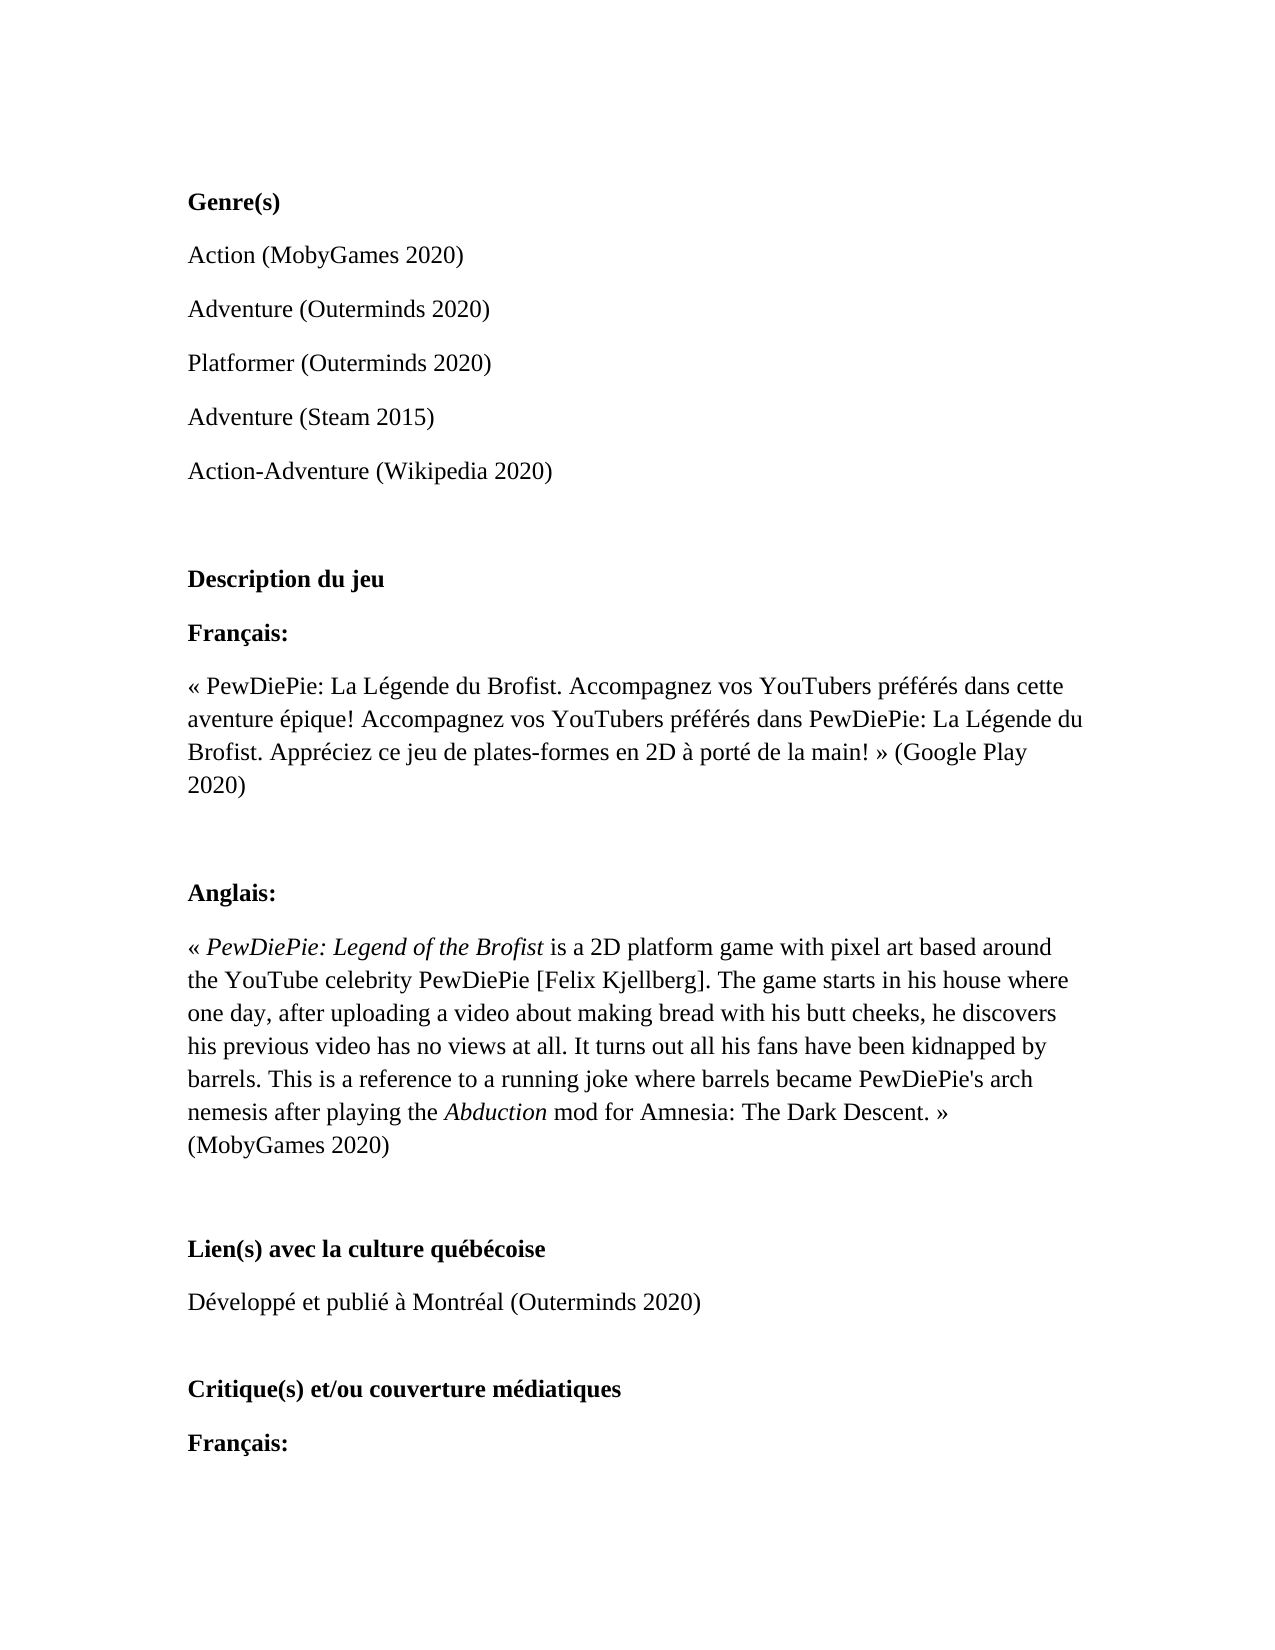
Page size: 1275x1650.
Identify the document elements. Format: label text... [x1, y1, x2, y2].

text Français: [187, 1428, 1087, 1457]
text Description du jeu [187, 564, 1087, 592]
text Action-Adventure (Wikipedia 2020) [187, 456, 1087, 485]
text Genre(s) [187, 187, 1087, 216]
text Français: [187, 618, 1087, 646]
text Action (MobyGames 2020) [187, 241, 1087, 269]
text Platformer (Outerminds 2020) [187, 348, 1087, 377]
text « PewDiePie: Legend of the Brofist is a 2D platform game with pixel art based around the YouTube celebrity PewDiePie [Felix Kjellberg]. The game starts in his house where one day, after uploading a video about making bread with his butt cheeks, he discovers his previous video has no views at all. It turns out all his fans have been kidnapped by barrels. This is a reference to a running joke where barrels became PewDiePie's arch nemesis after playing the Abduction mod for Amnesia: The Dark Descent. » (MobyGames 2020) [187, 932, 1087, 1159]
text « PewDiePie: La Légende du Brofist. Accompagnez vos YouTubers préférés dans cette aventure épique! Accompagnez vos YouTubers préférés dans PewDiePie: La Légende du Brofist. Appréciez ce jeu de plates-formes en 2D à porté de la main! » (Google Play 2020) [187, 671, 1087, 799]
text Adventure (Outerminds 2020) [187, 294, 1087, 323]
text Lien(s) avec la culture québécoise [187, 1234, 1087, 1262]
text Adventure (Steam 2015) [187, 402, 1087, 431]
text Anglais: [187, 878, 1087, 907]
text Développé et publié à Montréal (Outerminds 2020) [187, 1287, 1087, 1349]
text Critique(s) et/ou couverture médiatiques [187, 1374, 1087, 1403]
